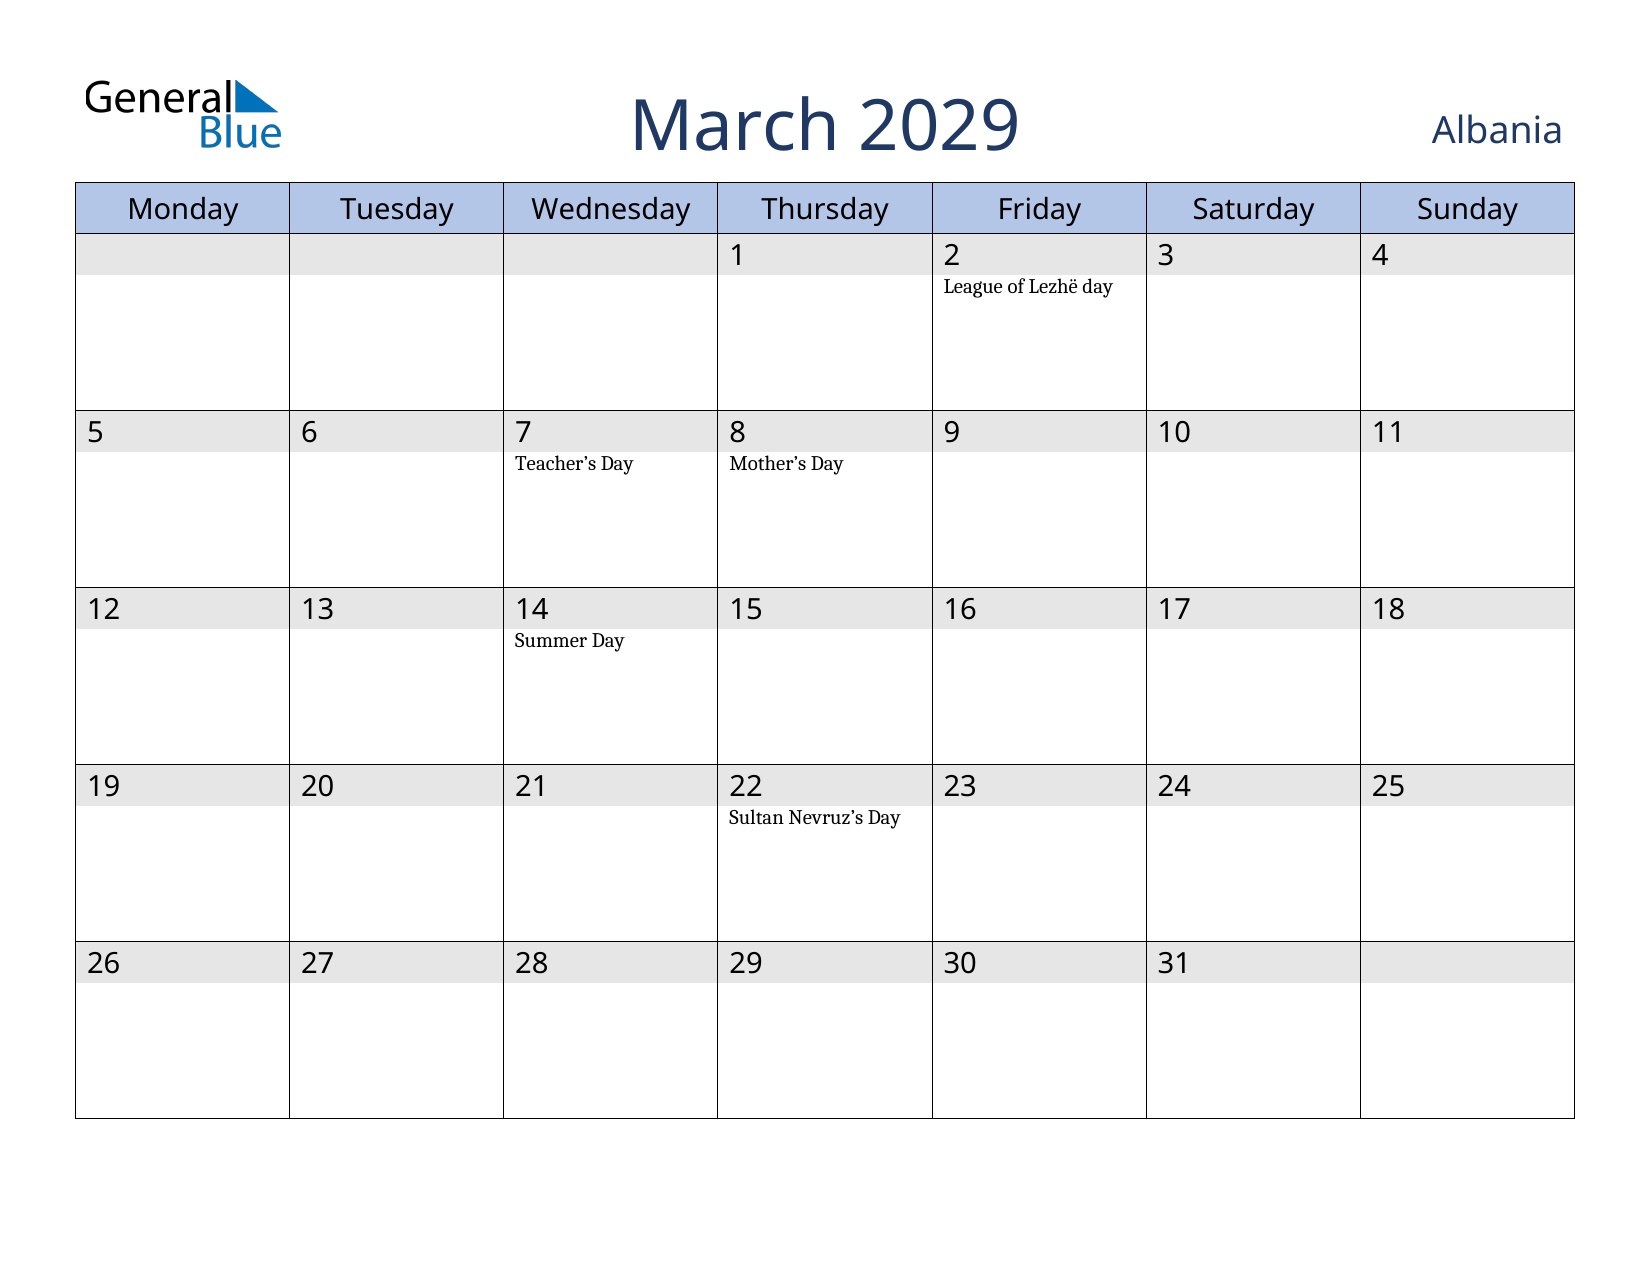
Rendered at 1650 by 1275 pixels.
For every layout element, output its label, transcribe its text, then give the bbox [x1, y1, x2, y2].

table_cell [1147, 806, 1360, 941]
table_cell 21 [504, 765, 717, 806]
table_cell 20 [290, 765, 503, 806]
table_cell [1147, 275, 1360, 410]
table_cell Teacher’s Day [504, 452, 717, 587]
table_cell Saturday [1147, 183, 1360, 233]
table_cell 3 [1147, 234, 1360, 275]
table_cell [1361, 942, 1574, 983]
table_cell [290, 983, 503, 1118]
table_cell 4 [1361, 234, 1574, 275]
table_cell 6 [290, 411, 503, 452]
table_cell [76, 234, 289, 275]
table_cell 28 [504, 942, 717, 983]
table_header [76, 75, 503, 182]
table_cell 26 [76, 942, 289, 983]
table_cell 8 [718, 411, 932, 452]
table_cell Tuesday [290, 183, 503, 233]
table_cell 18 [1361, 588, 1574, 629]
table_cell [76, 983, 289, 1118]
table_cell 12 [76, 588, 289, 629]
table_cell [76, 275, 289, 410]
table_cell [504, 983, 717, 1118]
table_cell [1361, 275, 1574, 410]
table_cell [290, 452, 503, 587]
table_cell [933, 452, 1146, 587]
table_cell 27 [290, 942, 503, 983]
table_cell Friday [933, 183, 1146, 233]
table_cell [718, 275, 932, 410]
table_cell 17 [1147, 588, 1360, 629]
table_cell [290, 275, 503, 410]
table_cell [504, 275, 717, 410]
table_cell [290, 629, 503, 764]
table_cell 7 [504, 411, 717, 452]
table_cell [1361, 983, 1574, 1118]
table_cell 29 [718, 942, 932, 983]
table_cell [933, 983, 1146, 1118]
table_cell 15 [718, 588, 932, 629]
table_cell [76, 452, 289, 587]
table_cell Mother’s Day [718, 452, 932, 587]
table_cell [290, 234, 503, 275]
table_cell [933, 806, 1146, 941]
table_cell [1361, 806, 1574, 941]
table_cell Sultan Nevruz’s Day [718, 806, 932, 941]
table_cell [76, 806, 289, 941]
table_cell 5 [76, 411, 289, 452]
table_cell Monday [76, 183, 289, 233]
table_cell [1147, 452, 1360, 587]
table_cell [504, 806, 717, 941]
table_cell [76, 629, 289, 764]
table_cell Wednesday [504, 183, 717, 233]
table_cell [933, 629, 1146, 764]
table_cell 13 [290, 588, 503, 629]
table_cell Summer Day [504, 629, 717, 764]
table_cell 30 [933, 942, 1146, 983]
table_cell [1361, 629, 1574, 764]
table_cell [1361, 452, 1574, 587]
table_cell 16 [933, 588, 1146, 629]
table_cell [718, 983, 932, 1118]
table_cell 11 [1361, 411, 1574, 452]
table_cell Sunday [1361, 183, 1574, 233]
table_cell [1147, 983, 1360, 1118]
table_cell 31 [1147, 942, 1360, 983]
table_cell 1 [718, 234, 932, 275]
table_cell 10 [1147, 411, 1360, 452]
table_cell 23 [933, 765, 1146, 806]
table_cell 25 [1361, 765, 1574, 806]
table_cell 14 [504, 588, 717, 629]
table_cell [718, 629, 932, 764]
table_cell [1147, 629, 1360, 764]
table_cell Thursday [718, 183, 932, 233]
table_cell 24 [1147, 765, 1360, 806]
table_cell 22 [718, 765, 932, 806]
table_header March 2029 [504, 75, 1146, 182]
table_cell League of Lezhë day [933, 275, 1146, 410]
table_cell 19 [76, 765, 289, 806]
table_cell [290, 806, 503, 941]
picture [86, 80, 281, 148]
table_cell [504, 234, 717, 275]
table_header Albania [1146, 75, 1574, 182]
table_cell 9 [933, 411, 1146, 452]
table_cell 2 [933, 234, 1146, 275]
